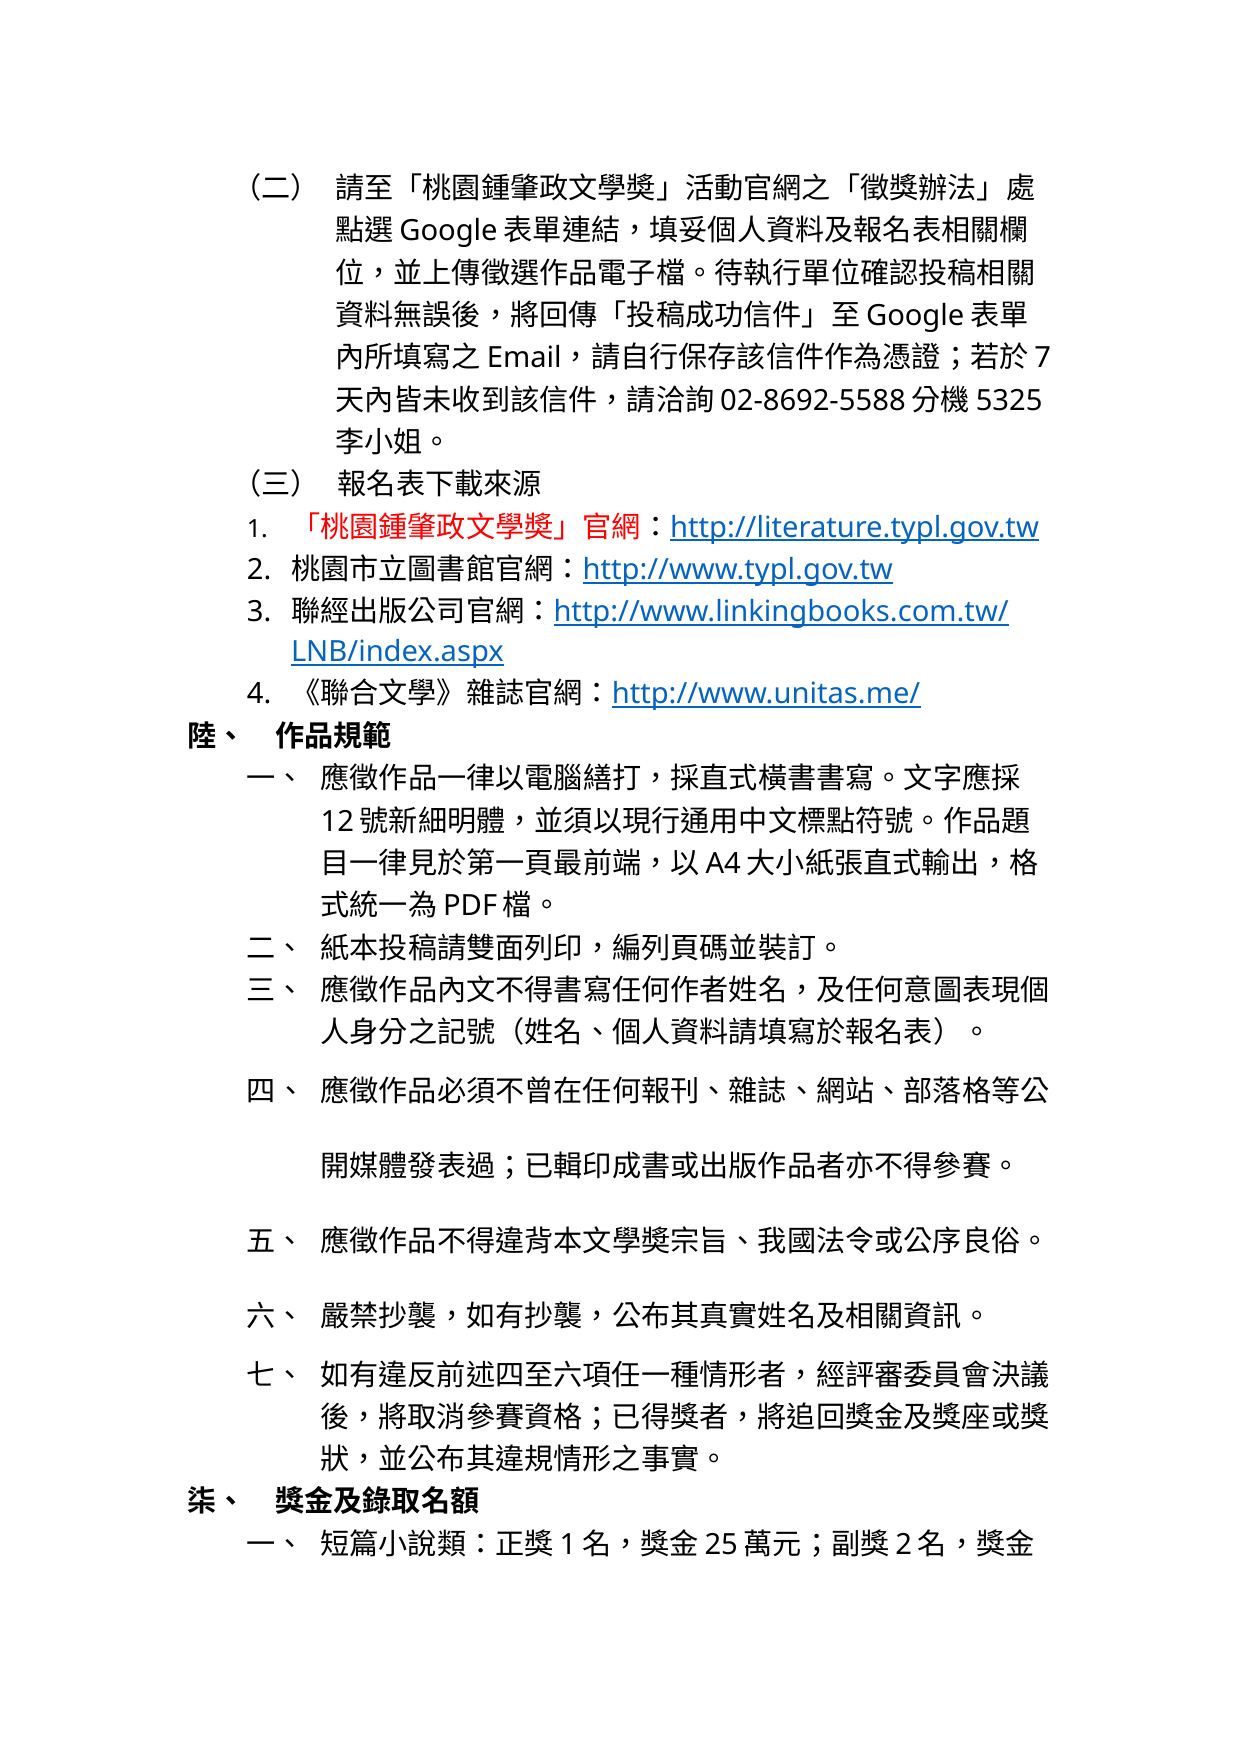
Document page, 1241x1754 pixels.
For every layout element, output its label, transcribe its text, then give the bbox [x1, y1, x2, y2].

list 嚴禁抄襲，如有抄襲，公布其真實姓名及相關資訊。 [246, 1276, 1053, 1351]
list 紙本投稿請雙面列印，編列頁碼並裝訂。 [246, 924, 1053, 967]
text 柒、 獎金及錄取名額 [187, 1478, 1053, 1520]
list 報名表下載來源 [232, 461, 1053, 503]
list 如有違反前述四至六項任一種情形者，經評審委員會決議後，將取消參賽資格；已得獎者，將追回獎金及獎座或獎狀，並公布其違規情形之事實。 [246, 1351, 1053, 1478]
list 應徵作品一律以電腦繕打，採直式橫書書寫。文字應採12號新細明體，並須以現行通用中文標點符號。作品題目一律見於第一頁最前端，以A4大小紙張直式輸出，格式統一為PDF檔。 [246, 755, 1053, 924]
list 《聯合文學》雜誌官網：http://www.unitas.me/ [247, 670, 1053, 712]
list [246, 1520, 1053, 1563]
list 應徵作品不得違背本文學奬宗旨、我國法令或公序良俗。 [246, 1201, 1053, 1276]
list 應徵作品必須不曾在任何報刊、雜誌、網站、部落格等公開媒體發表過；已輯印成書或出版作品者亦不得參賽。 [247, 1051, 1053, 1201]
list 桃園市立圖書館官網：http://www.typl.gov.tw [247, 546, 1053, 588]
list 聯經出版公司官網：http://www.linkingbooks.com.tw/LNB/index.aspx [247, 588, 1053, 670]
list 請至「桃園鍾肇政文學奬」活動官網之「徵獎辦法」處點選Google表單連結，填妥個人資料及報名表相關欄位，並上傳徵選作品電子檔。待執行單位確認投稿相關資料無誤後，將回傳「投稿成功信件」至Google表單內所填寫之Email，請自行保存該信件作為憑證；若於7天內皆未收到該信件，請洽詢02-8692-5588分機5325李小姐。 [232, 164, 1053, 461]
list 應徵作品內文不得書寫任何作者姓名，及任何意圖表現個人身分之記號（姓名、個人資料請填寫於報名表）。 [246, 967, 1053, 1051]
text 陸、 作品規範 [187, 712, 1053, 755]
list 「桃園鍾肇政文學奬」官網：http://literature.typl.gov.tw [247, 503, 1053, 546]
